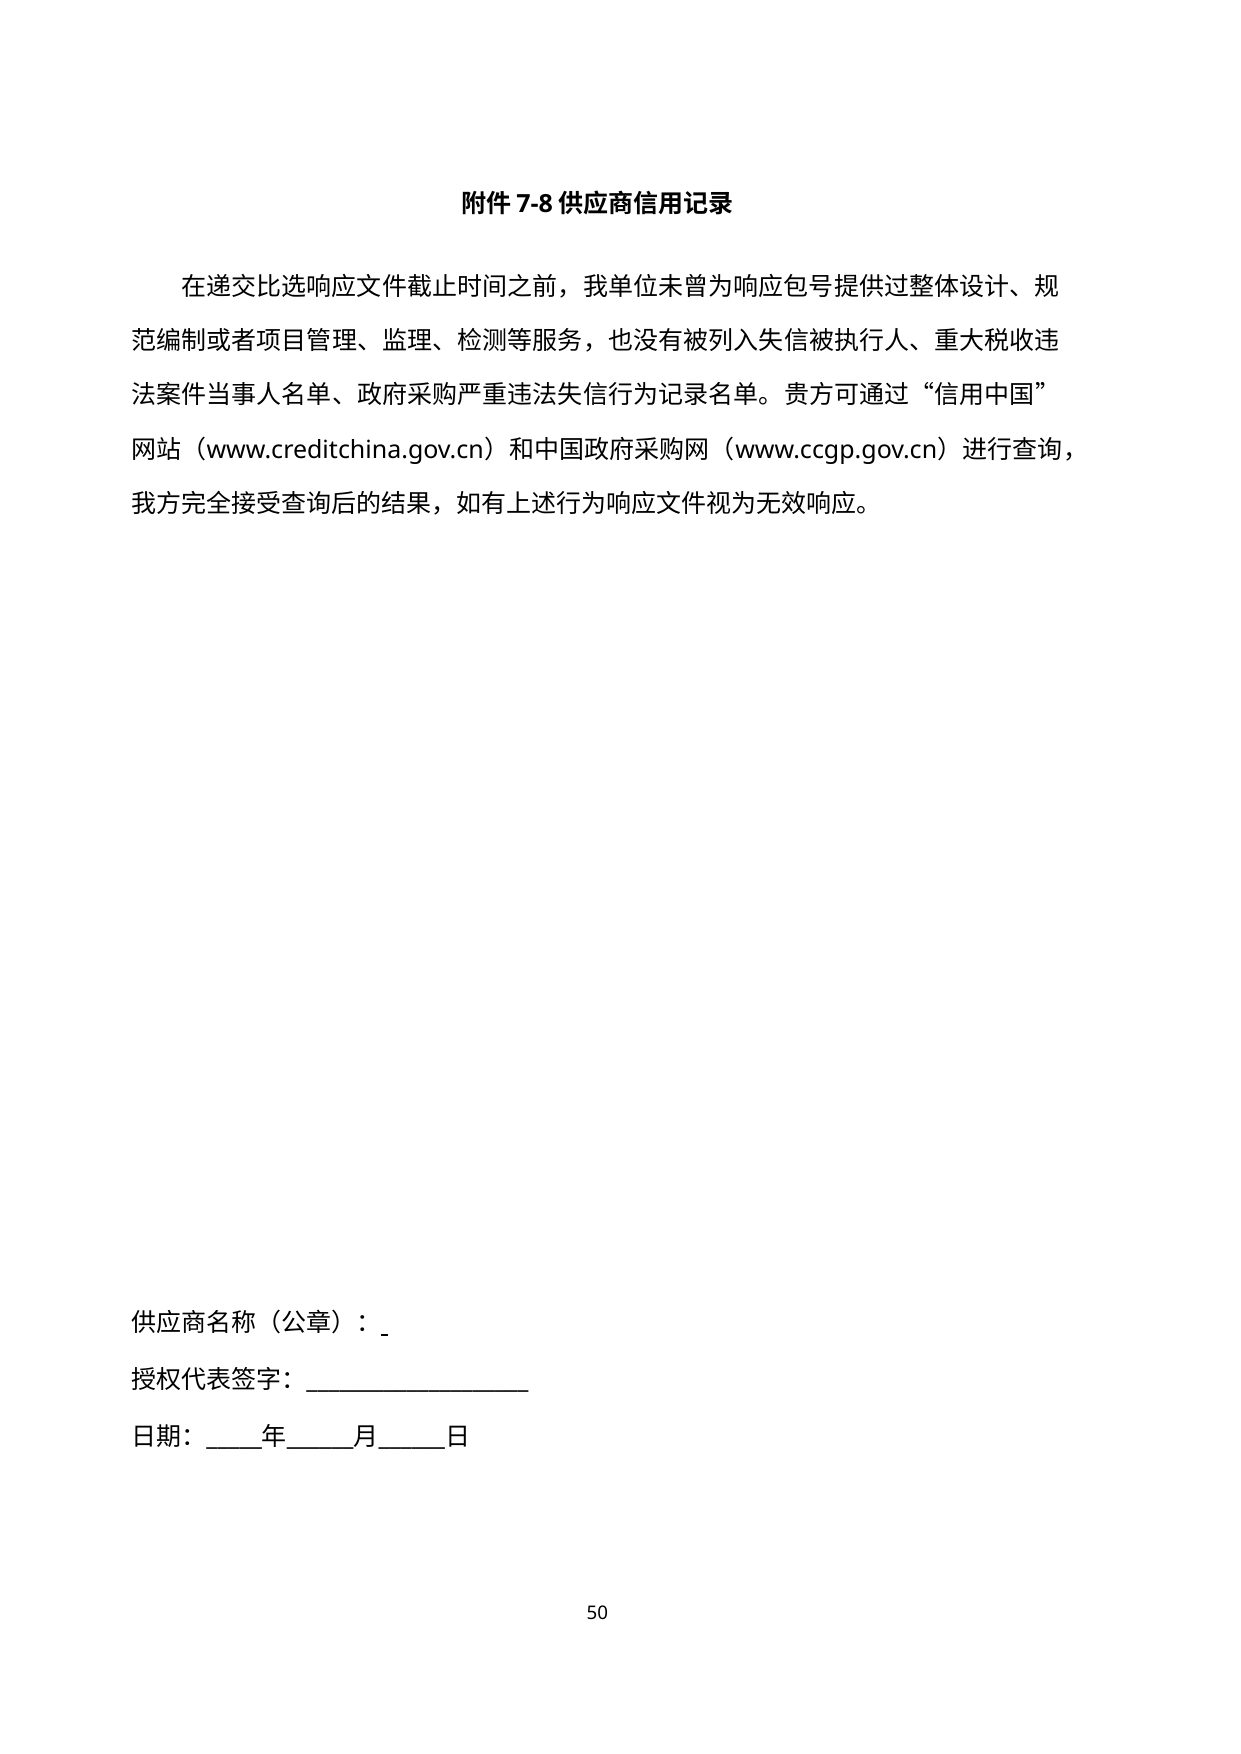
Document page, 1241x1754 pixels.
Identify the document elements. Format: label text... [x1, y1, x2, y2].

text 日期：_____年______月______日 [131, 1417, 1063, 1453]
text 供应商名称（公章）： [131, 1303, 1063, 1339]
text 授权代表签字：____________________ [131, 1360, 1063, 1396]
text 在递交比选响应文件截止时间之前，我单位未曾为响应包号提供过整体设计、规范编制或者项目管理、监理、检测等服务，也没有被列入失信被执行人、重大税收违法案件当事人名单、政府采购严重违法失信行为记录名单。贵方可通过“信用中国”网站（www.creditchina.gov.cn）和中国政府采购网（www.ccgp.gov.cn）进行查询，我方完全接受查询后的结果，如有上述行为响应文件视为无效响应。 [131, 266, 1063, 520]
text 附件7-8供应商信用记录 [131, 183, 1063, 219]
